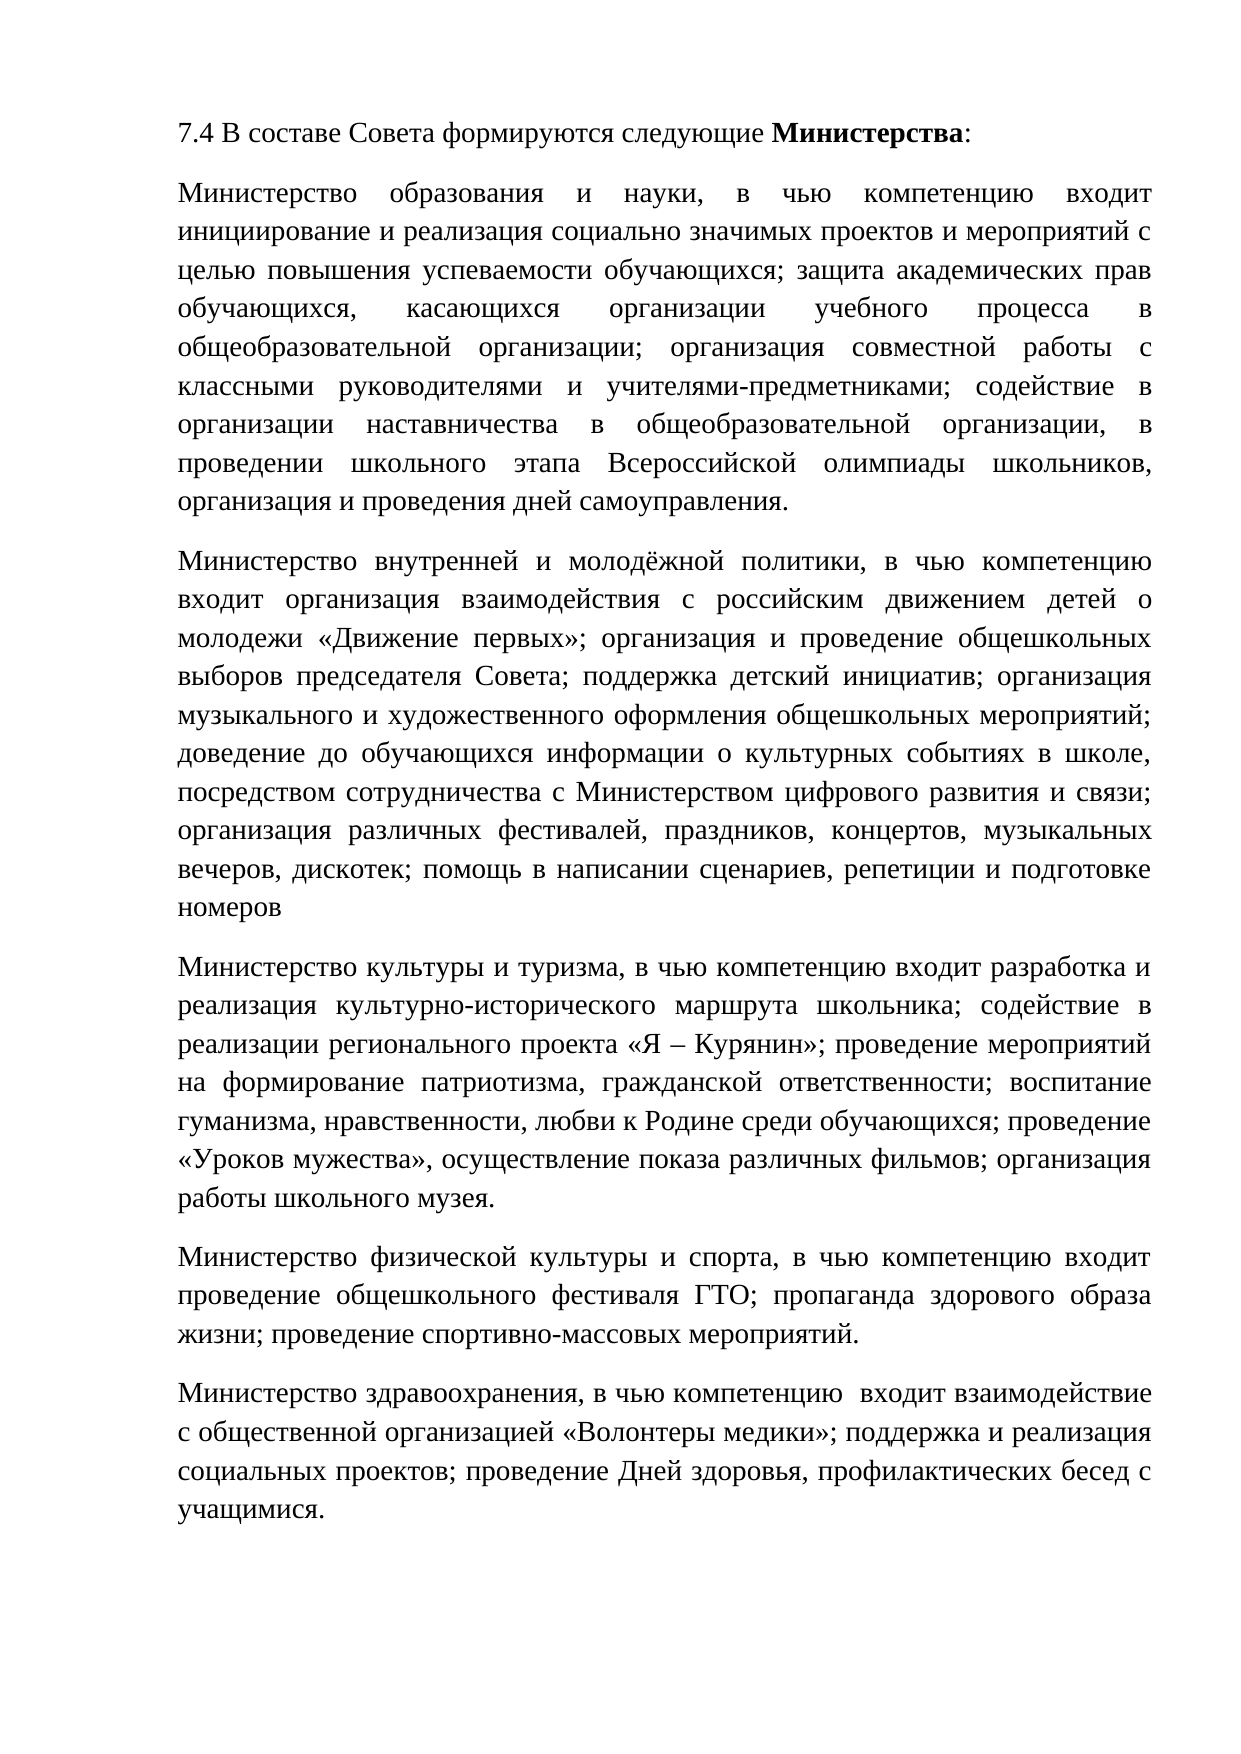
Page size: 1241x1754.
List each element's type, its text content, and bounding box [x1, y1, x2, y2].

text «Уроков мужества», осуществление показа различных фильмов; организация работы школьного музея. [177, 1142, 1152, 1214]
text Министерство образования и науки, в чью компетенцию входит инициирование и реализация социально значимых проектов и мероприятий с целью повышения успеваемости обучающихся; защита академических прав обучающихся, касающихся организации учебного процесса в общеобразовательной организации; организация совместной работы с классными руководителями и учителями-предметниками; содействие в организации наставничества в общеобразовательной организации, в проведении школьного этапа Всероссийской олимпиады школьников, организация и проведения дней самоуправления. [177, 175, 1152, 517]
text Министерство здравоохранения, в чью компетенцию входит взаимодействие с общественной организацией «Волонтеры медики»; поддержка и реализация социальных проектов; проведение Дней здоровья, профилактических бесед с учащимися. [177, 1376, 1152, 1525]
list В составе Совета формируются следующие Министерства: [177, 115, 1205, 149]
text Министерство культуры и туризма, в чью компетенцию входит разработка и реализация культурно-исторического маршрута школьника; содействие в реализации регионального проекта «Я – Курянин»; проведение мероприятий на формирование патриотизма, гражданской ответственности; воспитание гуманизма, нравственности, любви к Родине среди обучающихся; проведение [177, 949, 1152, 1137]
text Министерство физической культуры и спорта, в чью компетенцию входит проведение общешкольного фестиваля ГТО; пропаганда здорового образа жизни; проведение спортивно-массовых мероприятий. [177, 1239, 1151, 1349]
text Министерство внутренней и молодёжной политики, в чью компетенцию входит организация взаимодействия с российским движением детей о молодежи «Движение первых»; организация и проведение общешкольных выборов председателя Совета; поддержка детский инициатив; организация музыкального и художественного оформления общешкольных мероприятий; доведение до обучающихся информации о культурных событиях в школе, посредством сотрудничества с Министерством цифрового развития и связи; организация различных фестивалей, праздников, концертов, музыкальных вечеров, дискотек; помощь в написании сценариев, репетиции и подготовке номеров [177, 543, 1152, 923]
